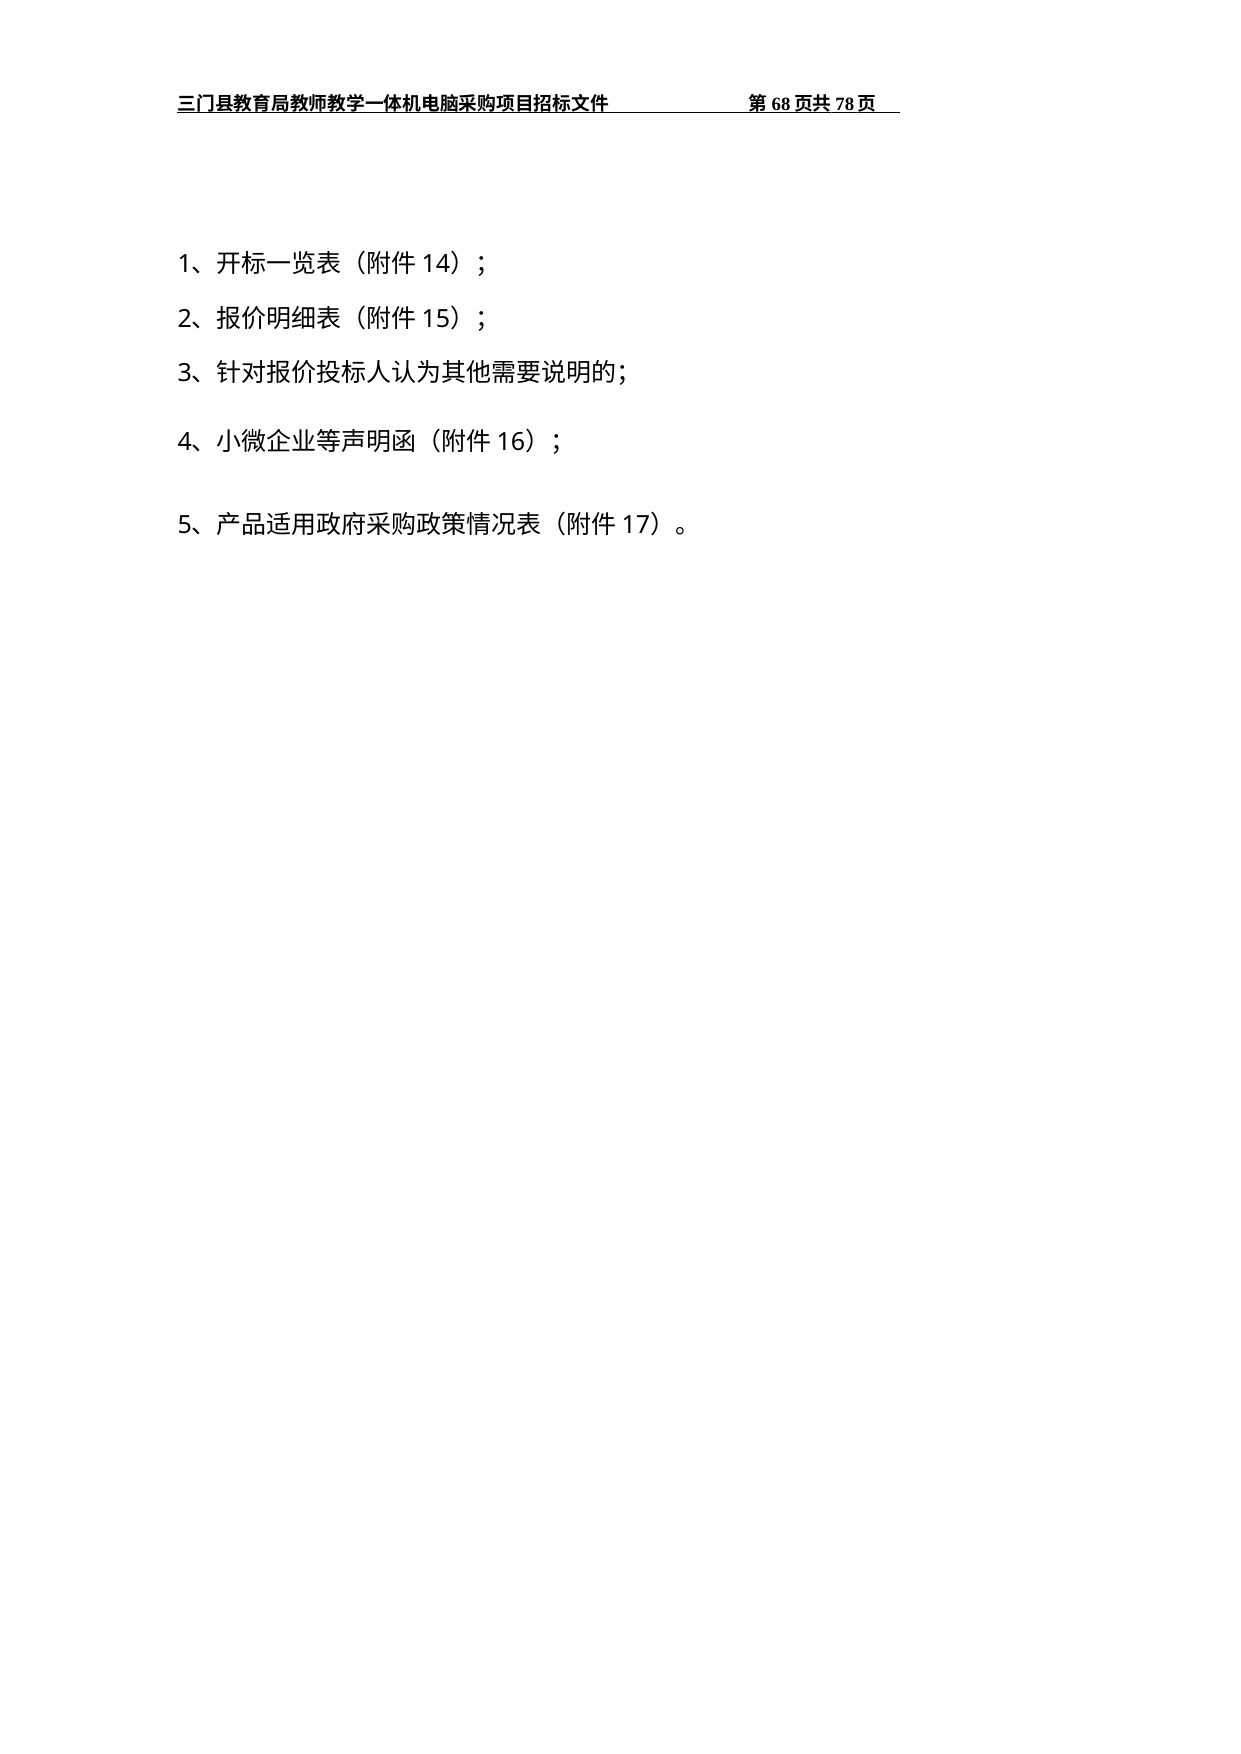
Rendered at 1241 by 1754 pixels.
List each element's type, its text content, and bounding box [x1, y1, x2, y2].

text 5、产品适用政府采购政策情况表（附件17）。 [177, 490, 1075, 555]
text 1、开标一览表（附件14）； [177, 244, 1075, 280]
text 4、小微企业等声明函（附件16）； [177, 407, 1075, 472]
text 3、针对报价投标人认为其他需要说明的； [177, 353, 1075, 389]
text 2、报价明细表（附件15）； [177, 298, 1075, 334]
